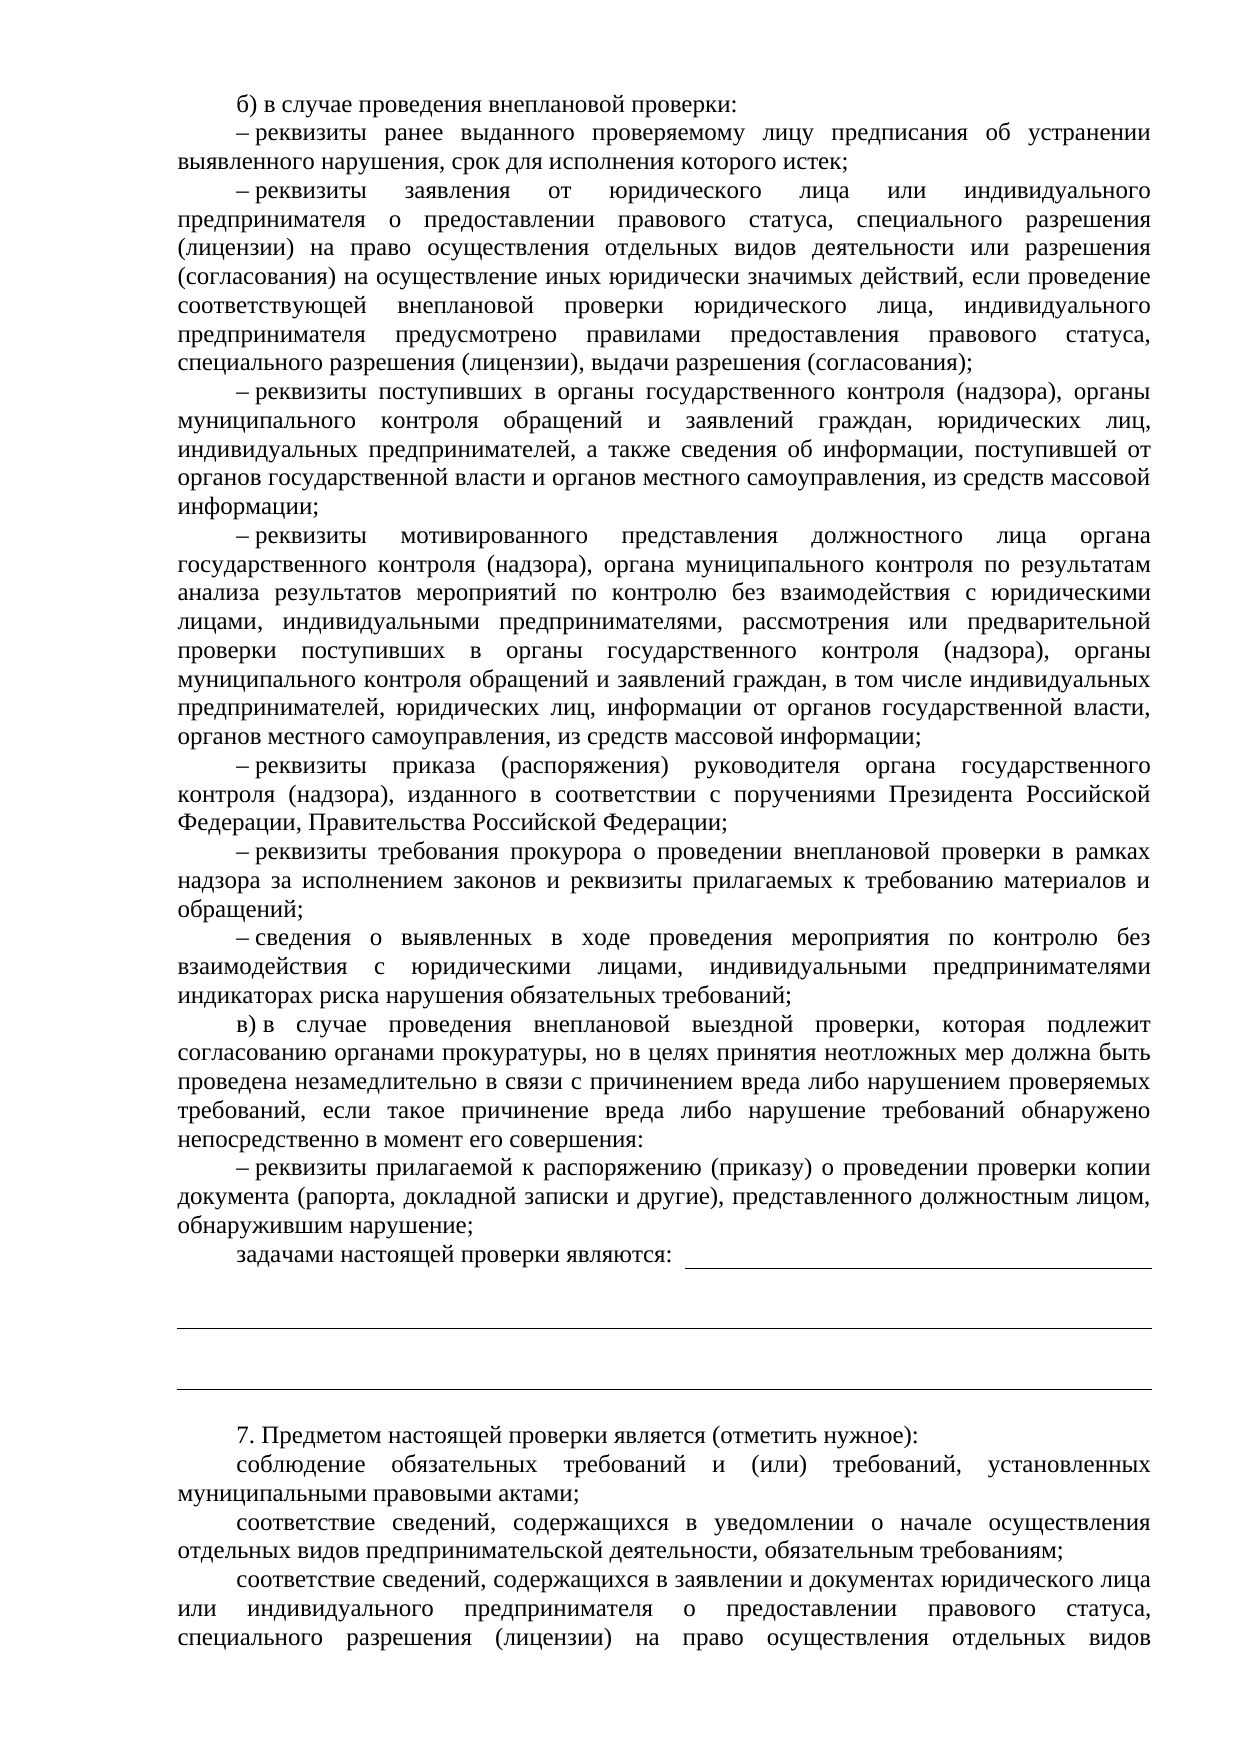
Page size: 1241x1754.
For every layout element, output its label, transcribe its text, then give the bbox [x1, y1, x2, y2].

text – сведения о выявленных в ходе проведения мероприятия по контролю без взаимодействия с юридическими лицами, индивидуальными предпринимателями индикаторах риска нарушения обязательных требований; [177, 922, 1152, 1009]
text задачами настоящей проверки являются: [177, 1239, 1152, 1267]
text соблюдение обязательных требований и (или) требований, установленных муниципальными правовыми актами; [177, 1449, 1152, 1507]
text – реквизиты ранее выданного проверяемому лицу предписания об устранении выявленного нарушения, срок для исполнения которого истек; [177, 117, 1152, 175]
text – реквизиты прилагаемой к распоряжению (приказу) о проведении проверки копии документа (рапорта, докладной записки и другие), представленного должностным лицом, обнаружившим нарушение; [177, 1152, 1152, 1239]
text – реквизиты заявления от юридического лица или индивидуального предпринимателя о предоставлении правового статуса, специального разрешения (лицензии) на право осуществления отдельных видов деятельности или разрешения (согласования) на осуществление иных юридически значимых действий, если проведение соответствующей внеплановой проверки юридического лица, индивидуального предпринимателя предусмотрено правилами предоставления правового статуса, специального разрешения (лицензии), выдачи разрешения (согласования); [177, 175, 1152, 376]
text – реквизиты требования прокурора о проведении внеплановой проверки в рамках надзора за исполнением законов и реквизиты прилагаемых к требованию материалов и обращений; [177, 836, 1152, 922]
text б) в случае проведения внеплановой проверки: [177, 89, 1152, 117]
text – реквизиты приказа (распоряжения) руководителя органа государственного контроля (надзора), изданного в соответствии с поручениями Президента Российской Федерации, Правительства Российской Федерации; [177, 750, 1152, 836]
text 7. Предметом настоящей проверки является (отметить нужное): [177, 1421, 1152, 1449]
text соответствие сведений, содержащихся в уведомлении о начале осуществления отдельных видов предпринимательской деятельности, обязательным требованиям; [177, 1507, 1152, 1564]
text – реквизиты поступивших в органы государственного контроля (надзора), органы муниципального контроля обращений и заявлений граждан, юридических лиц, индивидуальных предпринимателей, а также сведения об информации, поступившей от органов государственной власти и органов местного самоуправления, из средств массовой информации; [177, 376, 1152, 520]
text в) в случае проведения внеплановой выездной проверки, которая подлежит согласованию органами прокуратуры, но в целях принятия неотложных мер должна быть проведена незамедлительно в связи с причинением вреда либо нарушением проверяемых требований, если такое причинение вреда либо нарушение требований обнаружено непосредственно в момент его совершения: [177, 1009, 1152, 1152]
text – реквизиты мотивированного представления должностного лица органа государственного контроля (надзора), органа муниципального контроля по результатам анализа результатов мероприятий по контролю без взаимодействия с юридическими лицами, индивидуальными предпринимателями, рассмотрения или предварительной проверки поступивших в органы государственного контроля (надзора), органы муниципального контроля обращений и заявлений граждан, в том числе индивидуальных предпринимателей, юридических лиц, информации от органов государственной власти, органов местного самоуправления, из средств массовой информации; [177, 520, 1152, 750]
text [177, 1564, 1152, 1651]
